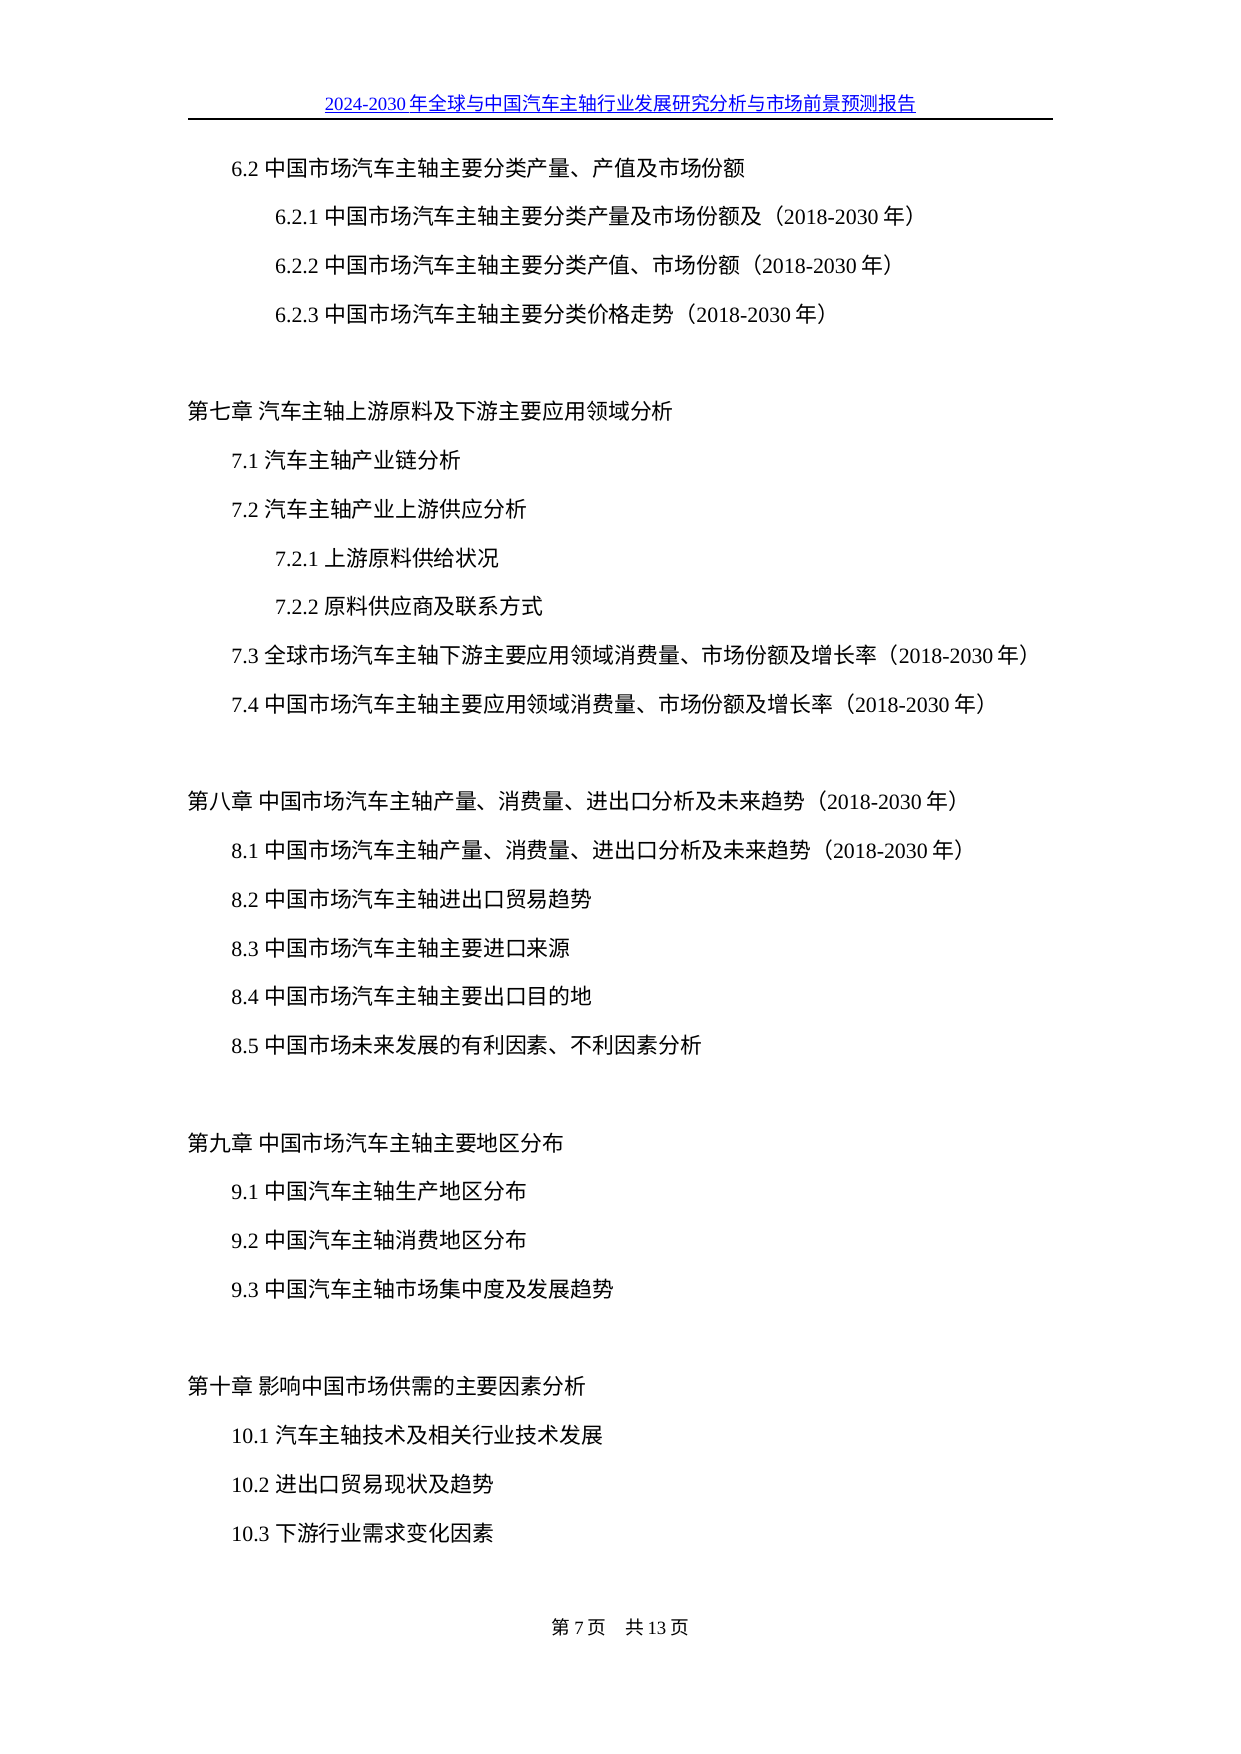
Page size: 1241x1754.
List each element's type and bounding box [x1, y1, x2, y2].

text [187, 150, 1053, 1548]
